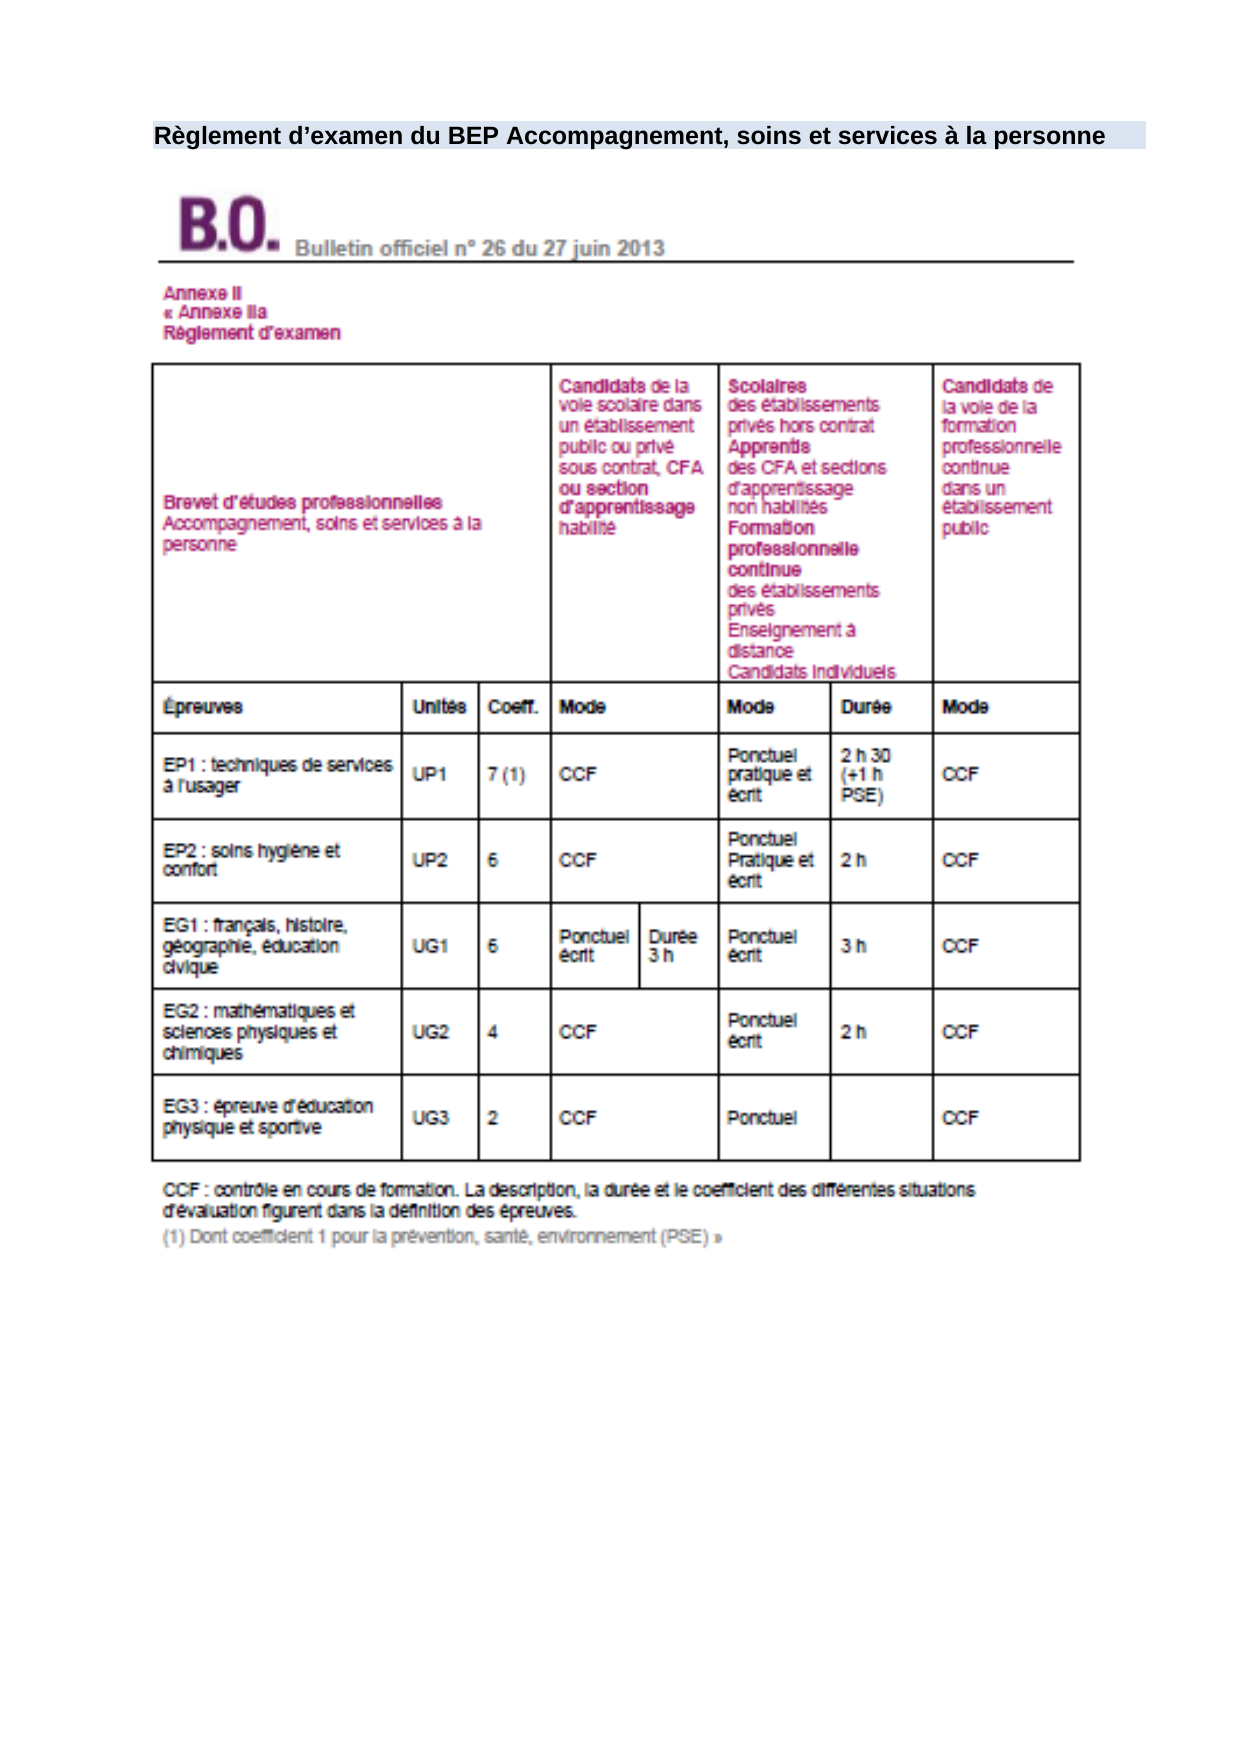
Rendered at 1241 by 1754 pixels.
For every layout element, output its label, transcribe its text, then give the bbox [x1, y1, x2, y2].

text Règlement d’examen du BEP Accompagnement, soins et services à la personne [153, 121, 1146, 149]
